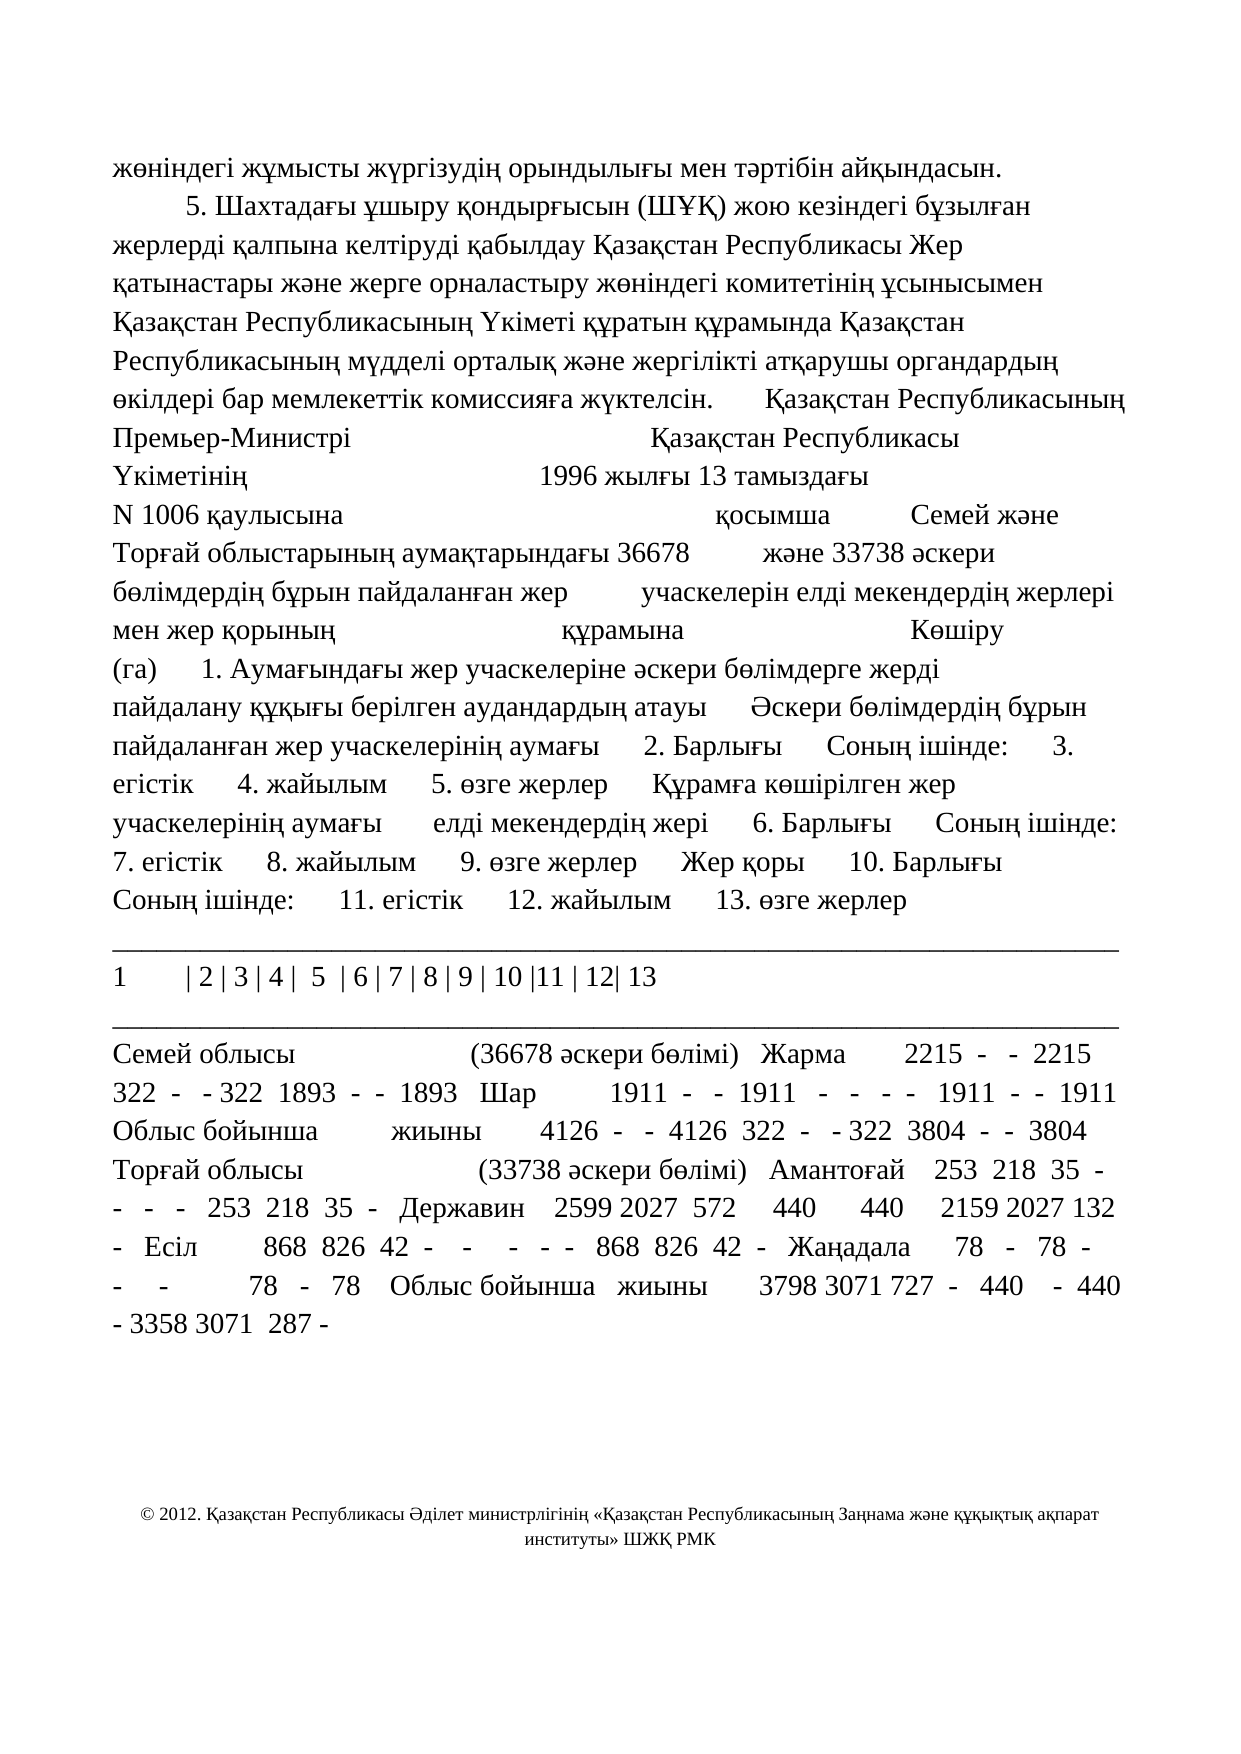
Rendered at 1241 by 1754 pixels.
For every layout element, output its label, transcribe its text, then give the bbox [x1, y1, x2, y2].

text © 2012. Қазақстан Республикасы Әділет министрлігінің «Қазақстан Республикасының Заңнама және құқықтық ақпарат институты» ШЖҚ РМК [112, 1503, 1128, 1549]
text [112, 150, 1128, 222]
text жерлердi қалпына келтiрудi қабылдау Қазақстан Республикасы Жер қатынастары және жерге орналастыру жөнiндегi комитетiнiң ұсынысымен Қазақстан Республикасының Үкiметi құратын құрамында Қазақстан Республикасының мүдделi орталық және жергiлiктi атқарушы органдардың өкiлдерi бар мемлекеттiк комиссияға жүктелсiн. Қазақстан Республикасының Премьер-Министрi Қазақстан Республикасы Үкiметiнiң 1996 жылғы 13 тамыздағы N 1006 қаулысына қосымша Семей және Торғай облыстарының аумақтарындағы 36678 және 33738 әскери бөлiмдердiң бұрын пайдаланған жер учаскелерiн елдi мекендердiң жерлерi мен жер қорының құрамына Көшiру (га) 1. Аумағындағы жер учаскелерiне әскери бөлiмдерге жердi пайдалану құқығы берiлген аудандардың атауы Әскери бөлiмдердiң бұрын пайдаланған жер учаскелерiнiң аумағы 2. Барлығы Соның iшiнде: 3. егiстiк 4. жайылым 5. өзге жерлер Құрамға көшiрiлген жер учаскелерiнiң аумағы елдi мекендердiң жерi 6. Барлығы Соның iшiнде: 7. егiстiк 8. жайылым 9. өзге жерлер Жер қоры 10. Барлығы Соның iшiнде: 11. егiстiк 12. жайылым 13. өзге жерлер _____________________________________________________________________ 1 | 2 | 3 | 4 | 5 | 6 | 7 | 8 | 9 | 10 |11 | 12| 13 _____________________________________________________________________ Семей облысы (36678 әскери бөлiмi) Жарма 2215 - - 2215 322 - - 322 1893 - - 1893 Шар 1911 - - 1911 - - - - 1911 - - 1911 Облыс бойынша жиыны 4126 - - 4126 322 - - 322 3804 - - 3804 Торғай облысы (33738 әскери бөлiмi) Амантоғай 253 218 35 - - - - 253 218 35 - Державин 2599 2027 572 440 440 2159 2027 132 - Есiл 868 826 42 - - - - - 868 826 42 - Жаңадала 78 - 78 - - - 78 - 78 Облыс бойынша жиыны 3798 3071 727 - 440 - 440 - 3358 3071 287 - [112, 227, 1128, 1340]
